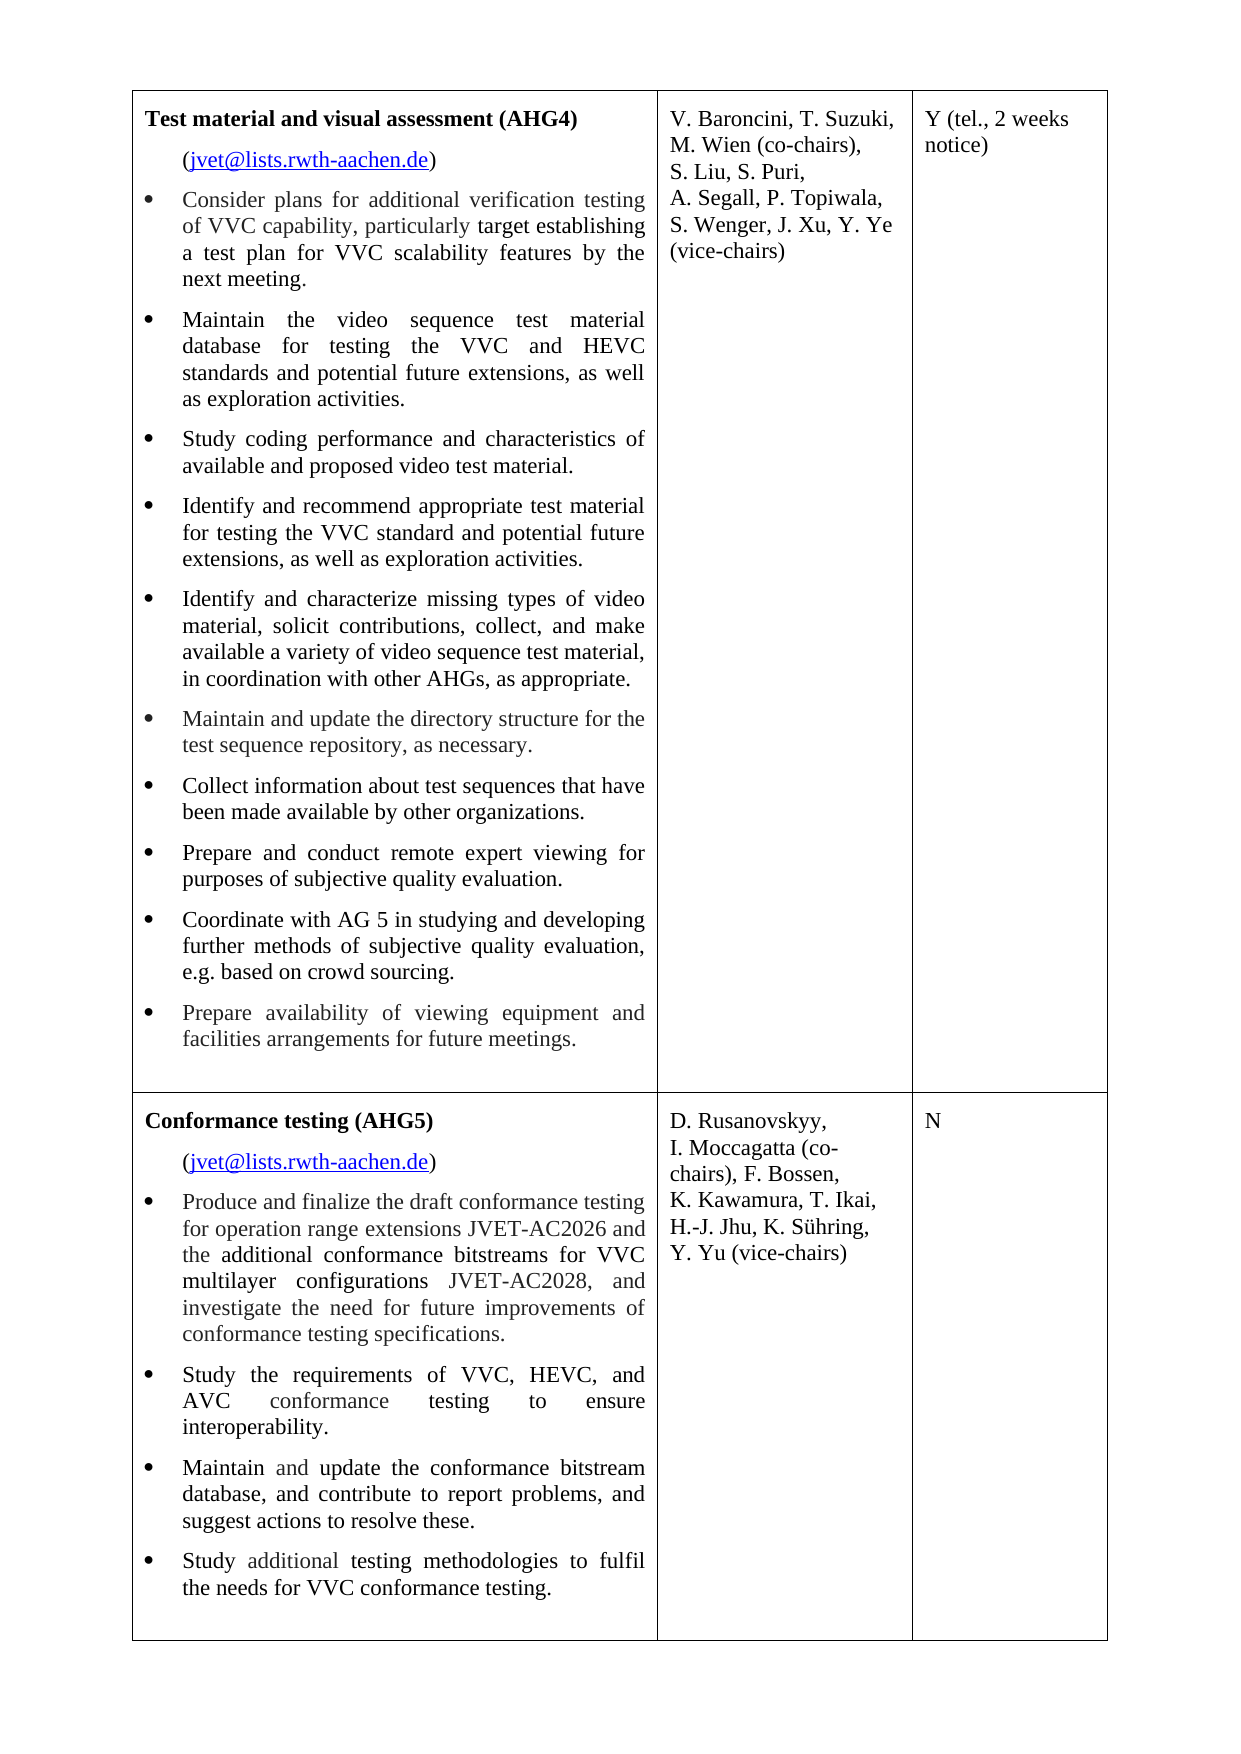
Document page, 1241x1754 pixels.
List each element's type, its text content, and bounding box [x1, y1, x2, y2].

table_cell N [913, 1093, 1107, 1640]
table_cell Test material and visual assessment (AHG4) (jvet@lists.rwth-aachen.de) Consider plans for additional verification testing of VVC capability, particularly target establishing a test plan for VVC scalability features by the next meeting. Maintain the video sequence test material database for testing the VVC and HEVC standards and potential future extensions, as well as exploration activities. Study coding performance and characteristics of available and proposed video test material. Identify and recommend appropriate test material for testing the VVC standard and potential future extensions, as well as exploration activities. Identify and characterize missing types of video material, solicit contributions, collect, and make available a variety of video sequence test material, in coordination with other AHGs, as appropriate. Maintain and update the directory structure for the test sequence repository, as necessary. Collect information about test sequences that have been made available by other organizations. Prepare and conduct remote expert viewing for purposes of subjective quality evaluation. Coordinate with AG 5 in studying and developing further methods of subjective quality evaluation, e.g. based on crowd sourcing. Prepare availability of viewing equipment and facilities arrangements for future meetings. [133, 91, 657, 1092]
table_cell D. Rusanovskyy, I. Moccagatta (co-chairs), F. Bossen, K. Kawamura, T. Ikai, H.-J. Jhu, K. Sühring, Y. Yu (vice-chairs) [658, 1093, 912, 1640]
table_cell V. Baroncini, T. Suzuki, M. Wien (co-chairs), S. Liu, S. Puri, A. Segall, P. Topiwala, S. Wenger, J. Xu, Y. Ye (vice-chairs) [658, 91, 912, 1092]
table_cell Conformance testing (AHG5) (jvet@lists.rwth-aachen.de) Produce and finalize the draft conformance testing for operation range extensions JVET-AC2026 and the additional conformance bitstreams for VVC multilayer configurations JVET-AC2028, and investigate the need for future improvements of conformance testing specifications. Study the requirements of VVC, HEVC, and AVC conformance testing to ensure interoperability. Maintain and update the conformance bitstream database, and contribute to report problems, and suggest actions to resolve these. Study additional testing methodologies to fulfil the needs for VVC conformance testing. [133, 1093, 657, 1640]
table_cell Y (tel., 2 weeks notice) [913, 91, 1107, 1092]
